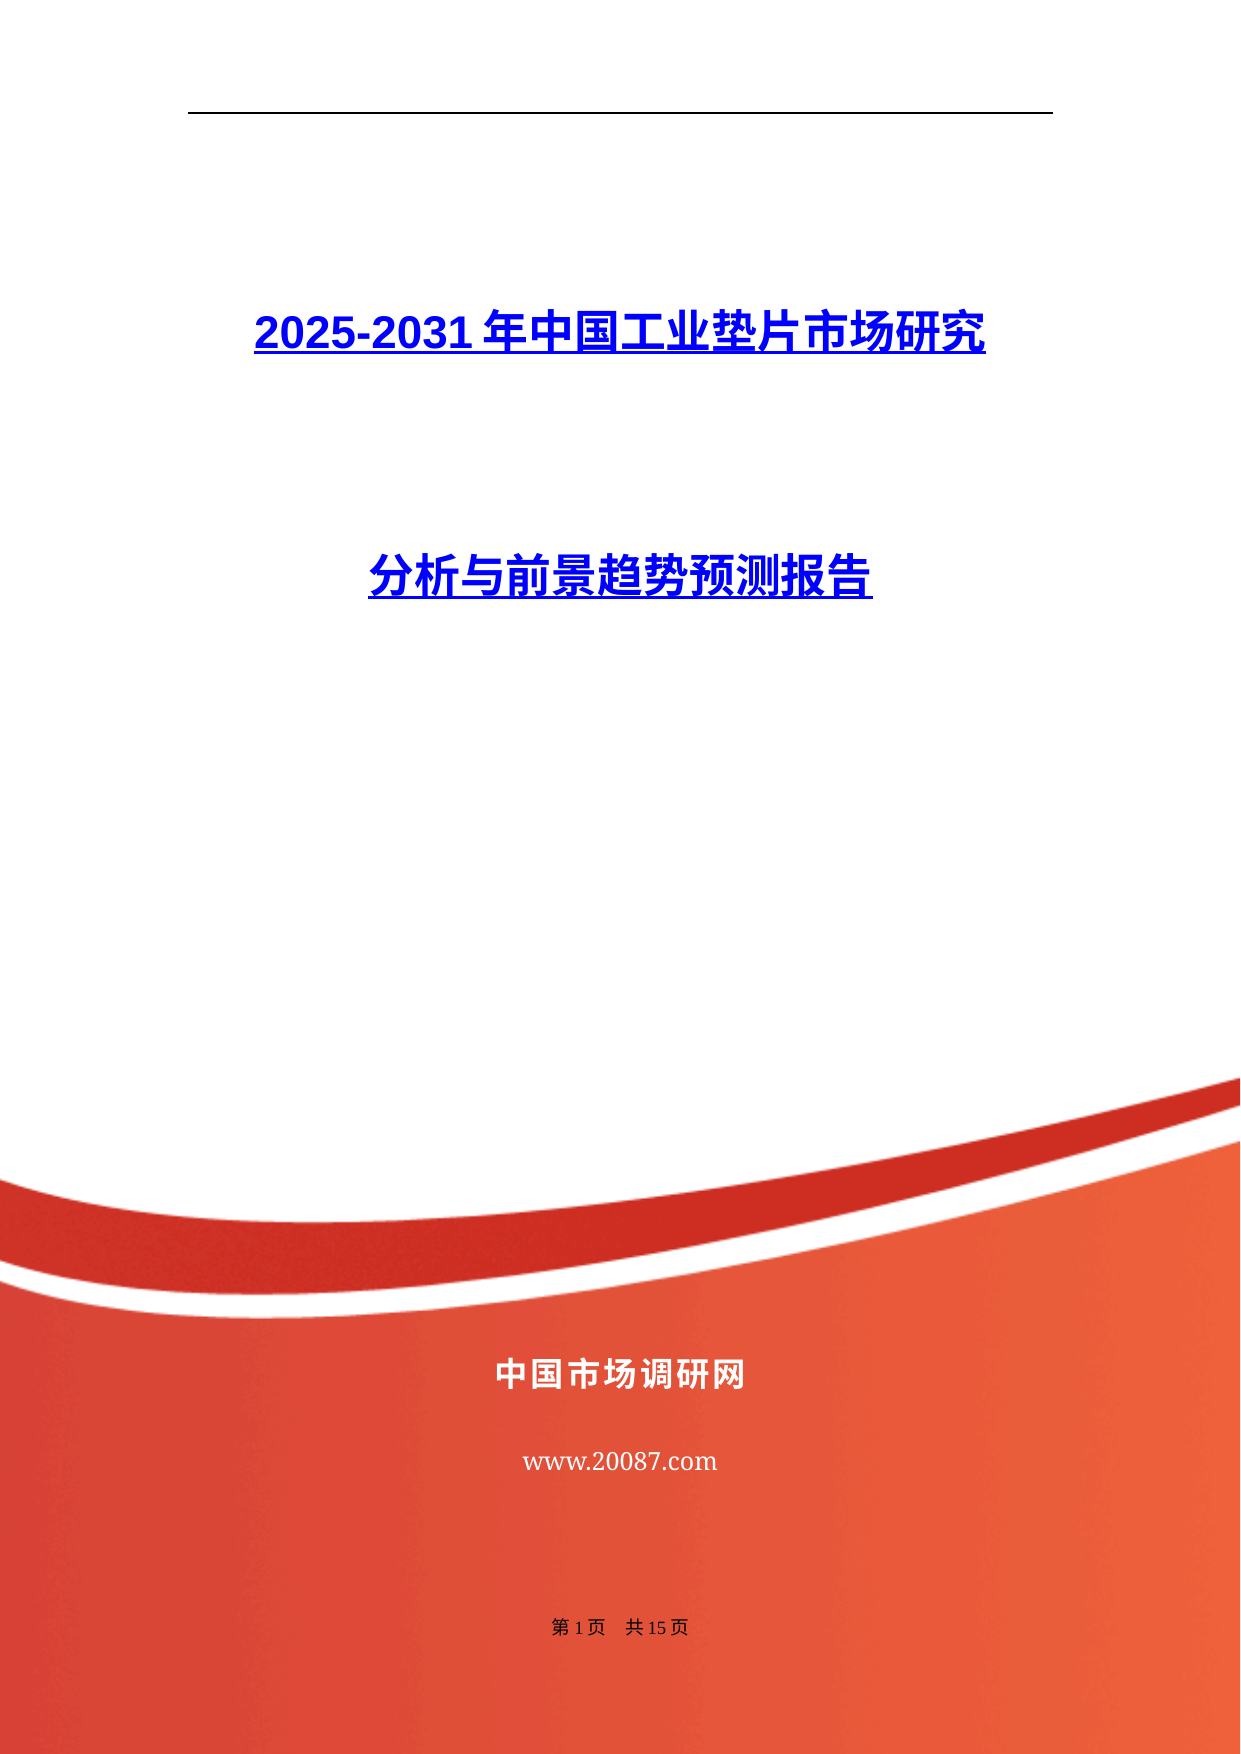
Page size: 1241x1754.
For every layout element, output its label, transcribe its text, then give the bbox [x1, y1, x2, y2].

text www.20087.com [187, 1428, 1053, 1493]
table_header 2025-2031年中国工业垫片市场研究分析与前景趋势预测报告 [188, 207, 1053, 773]
picture [0, 1006, 1241, 1754]
subtitle 中国市场调研网 [187, 1339, 1053, 1404]
